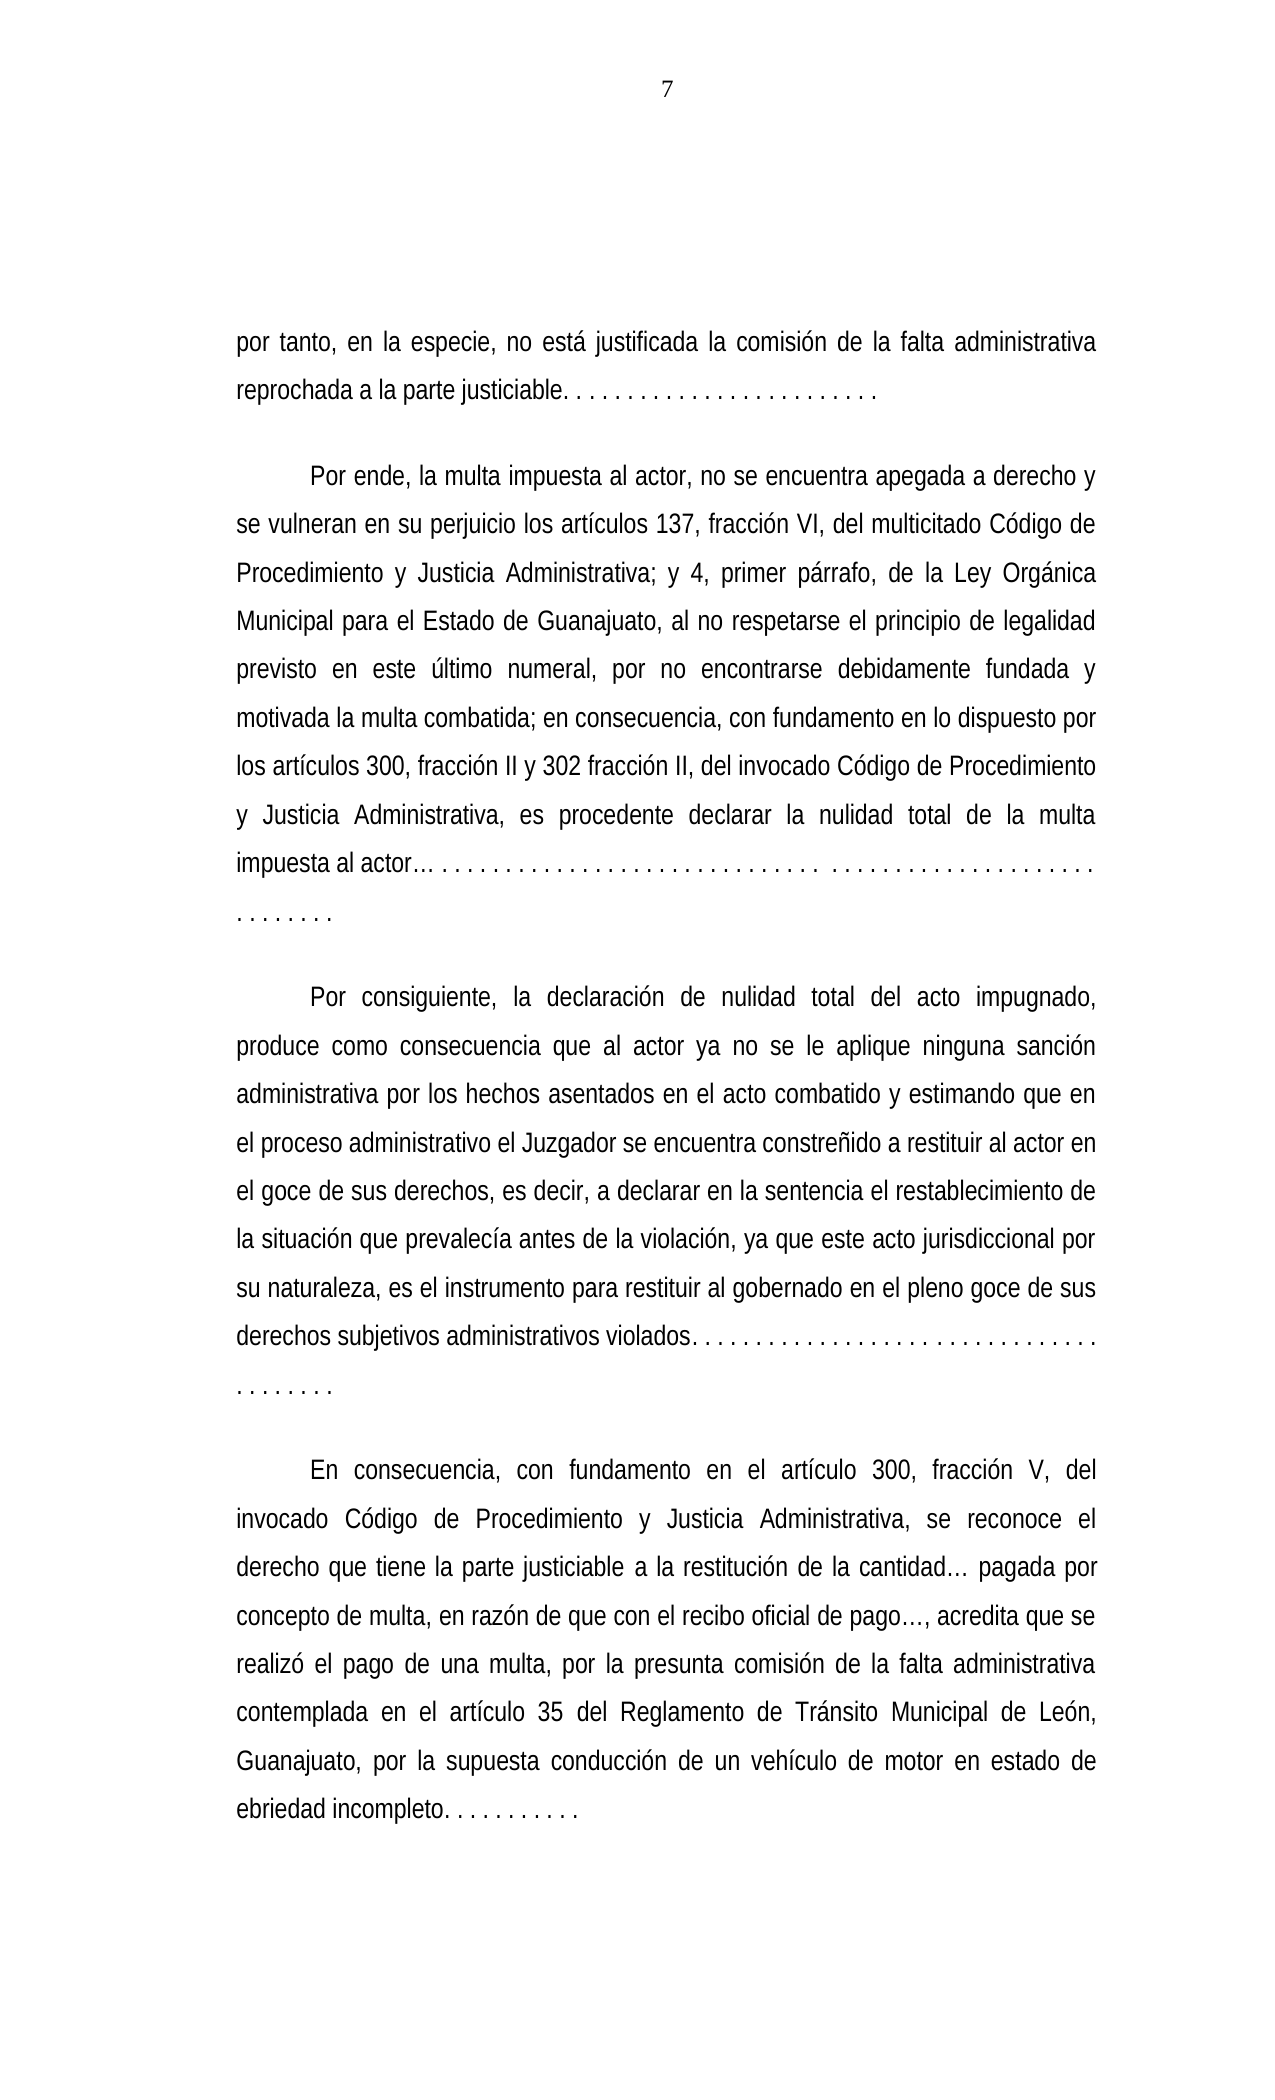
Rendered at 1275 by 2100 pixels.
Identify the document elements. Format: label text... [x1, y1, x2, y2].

text Por consiguiente, la declaración de nulidad total del acto impugnado, produce como consecuencia que al actor ya no se le aplique ninguna sanción administrativa por los hechos asentados en el acto combatido y estimando que en el proceso administrativo el Juzgador se encuentra constreñido a restituir al actor en el goce de sus derechos, es decir, a declarar en la sentencia el restablecimiento de la situación que prevalecía antes de la violación, ya que este acto jurisdiccional por su naturaleza, es el instrumento para restituir al gobernado en el pleno goce de sus derechos subjetivos administrativos violados. . . . . . . . . . . . . . . . . . . . . . . . . . . . . . . . . . . . . . . . [236, 980, 1098, 1400]
text Por ende, la multa impuesta al actor, no se encuentra apegada a derecho y se vulneran en su perjuicio los artículos 137, fracción VI, del multicitado Código de Procedimiento y Justicia Administrativa; y 4, primer párrafo, de la Ley Orgánica Municipal para el Estado de Guanajuato, al no respetarse el principio de legalidad previsto en este último numeral, por no encontrarse debidamente fundada y motivada la multa combatida; en consecuencia, con fundamento en lo dispuesto por los artículos 300, fracción II y 302 fracción II, del invocado Código de Procedimiento y Justicia Administrativa, es procedente declarar la nulidad total de la multa impuesta al actor… . . . . . . . . . . . . . . . . . . . . . . . . . . . . . . . . . . . . . . . . . . . . . . . . . . . . . . . . . . . [236, 459, 1098, 927]
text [236, 325, 1098, 406]
text En consecuencia, con fundamento en el artículo 300, fracción V, del invocado Código de Procedimiento y Justicia Administrativa, se reconoce el derecho que tiene la parte justiciable a la restitución de la cantidad… pagada por concepto de multa, en razón de que con el recibo oficial de pago…, acredita que se realizó el pago de una multa, por la presunta comisión de la falta administrativa contemplada en el artículo 35 del Reglamento de Tránsito Municipal de León, Guanajuato, por la supuesta conducción de un vehículo de motor en estado de ebriedad incompleto. . . . . . . . . . . [236, 1453, 1098, 1825]
